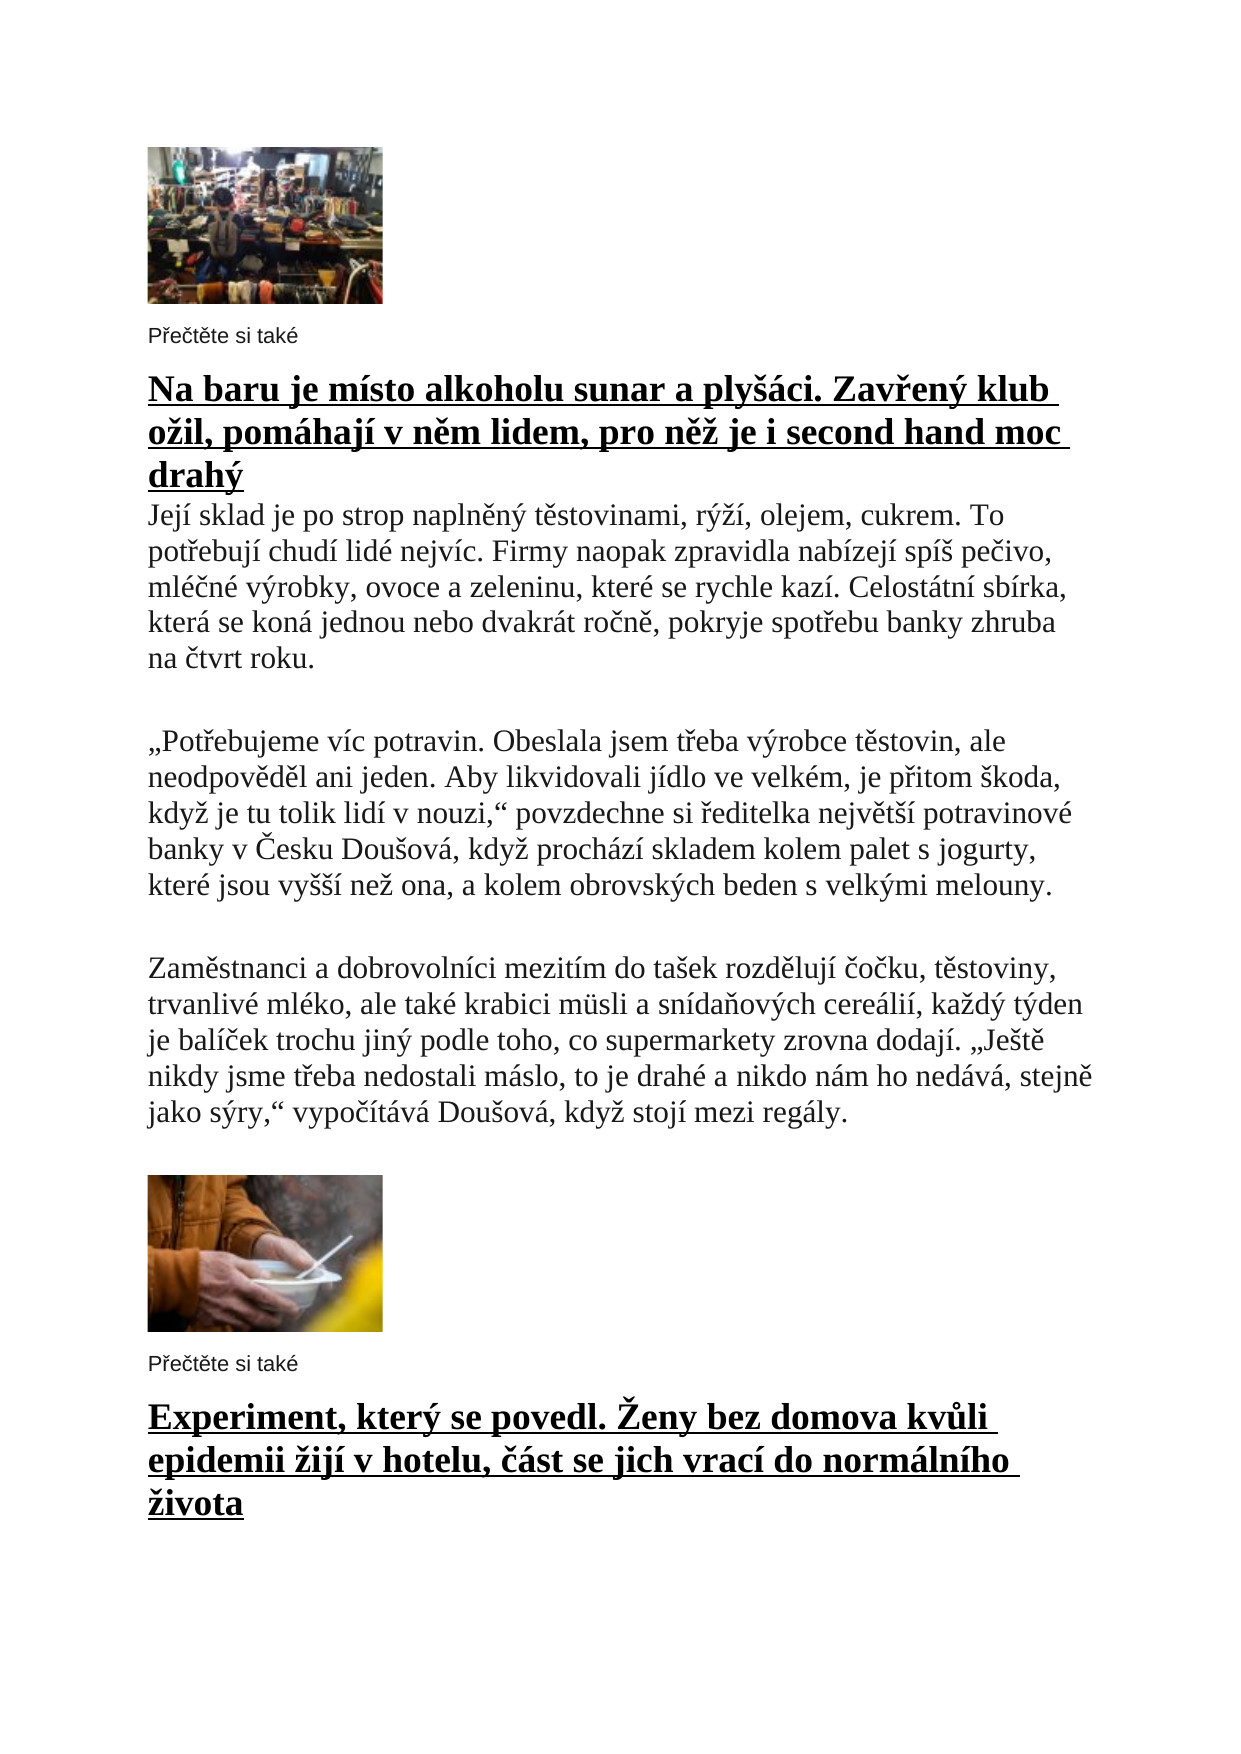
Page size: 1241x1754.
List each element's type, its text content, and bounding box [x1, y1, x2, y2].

picture [147, 1175, 383, 1332]
text Přečtěte si také [148, 323, 1093, 348]
text Přečtěte si také [148, 1351, 1093, 1376]
subtitle Experiment, který se povedl. Ženy bez domova kvůli epidemii žijí v hotelu, část se jich vrací do normálního života [148, 1394, 1093, 1524]
text Zaměstnanci a dobrovolníci mezitím do tašek rozdělují čočku, těstoviny, trvanlivé mléko, ale také krabici müsli a snídaňových cereálií, každý týden je balíček trochu jiný podle toho, co supermarkety zrovna dodají. „Ještě nikdy jsme třeba nedostali máslo, to je drahé a nikdo nám ho nedává, stejně jako sýry,“ vypočítává Doušová, když stojí mezi regály. [148, 949, 1093, 1129]
subtitle Na baru je místo alkoholu sunar a plyšáci. Zavřený klub ožil, pomáhají v něm lidem, pro něž je i second hand moc drahý [148, 367, 1093, 496]
text Její sklad je po strop naplněný těstovinami, rýží, olejem, cukrem. To potřebují chudí lidé nejvíc. Firmy naopak zpravidla nabízejí spíš pečivo, mléčné výrobky, ovoce a zeleninu, které se rychle kazí. Celostátní sbírka, která se koná jednou nebo dvakrát ročně, pokryje spotřebu banky zhruba na čtvrt roku. [148, 496, 1093, 676]
text „Potřebujeme víc potravin. Obeslala jsem třeba výrobce těstovin, ale neodpověděl ani jeden. Aby likvidovali jídlo ve velkém, je přitom škoda, když je tu tolik lidí v nouzi,“ povzdechne si ředitelka největší potravinové banky v Česku Doušová, když prochází skladem kolem palet s jogurty, které jsou vyšší než ona, a kolem obrovských beden s velkými melouny. [148, 722, 1093, 902]
picture [147, 147, 383, 304]
